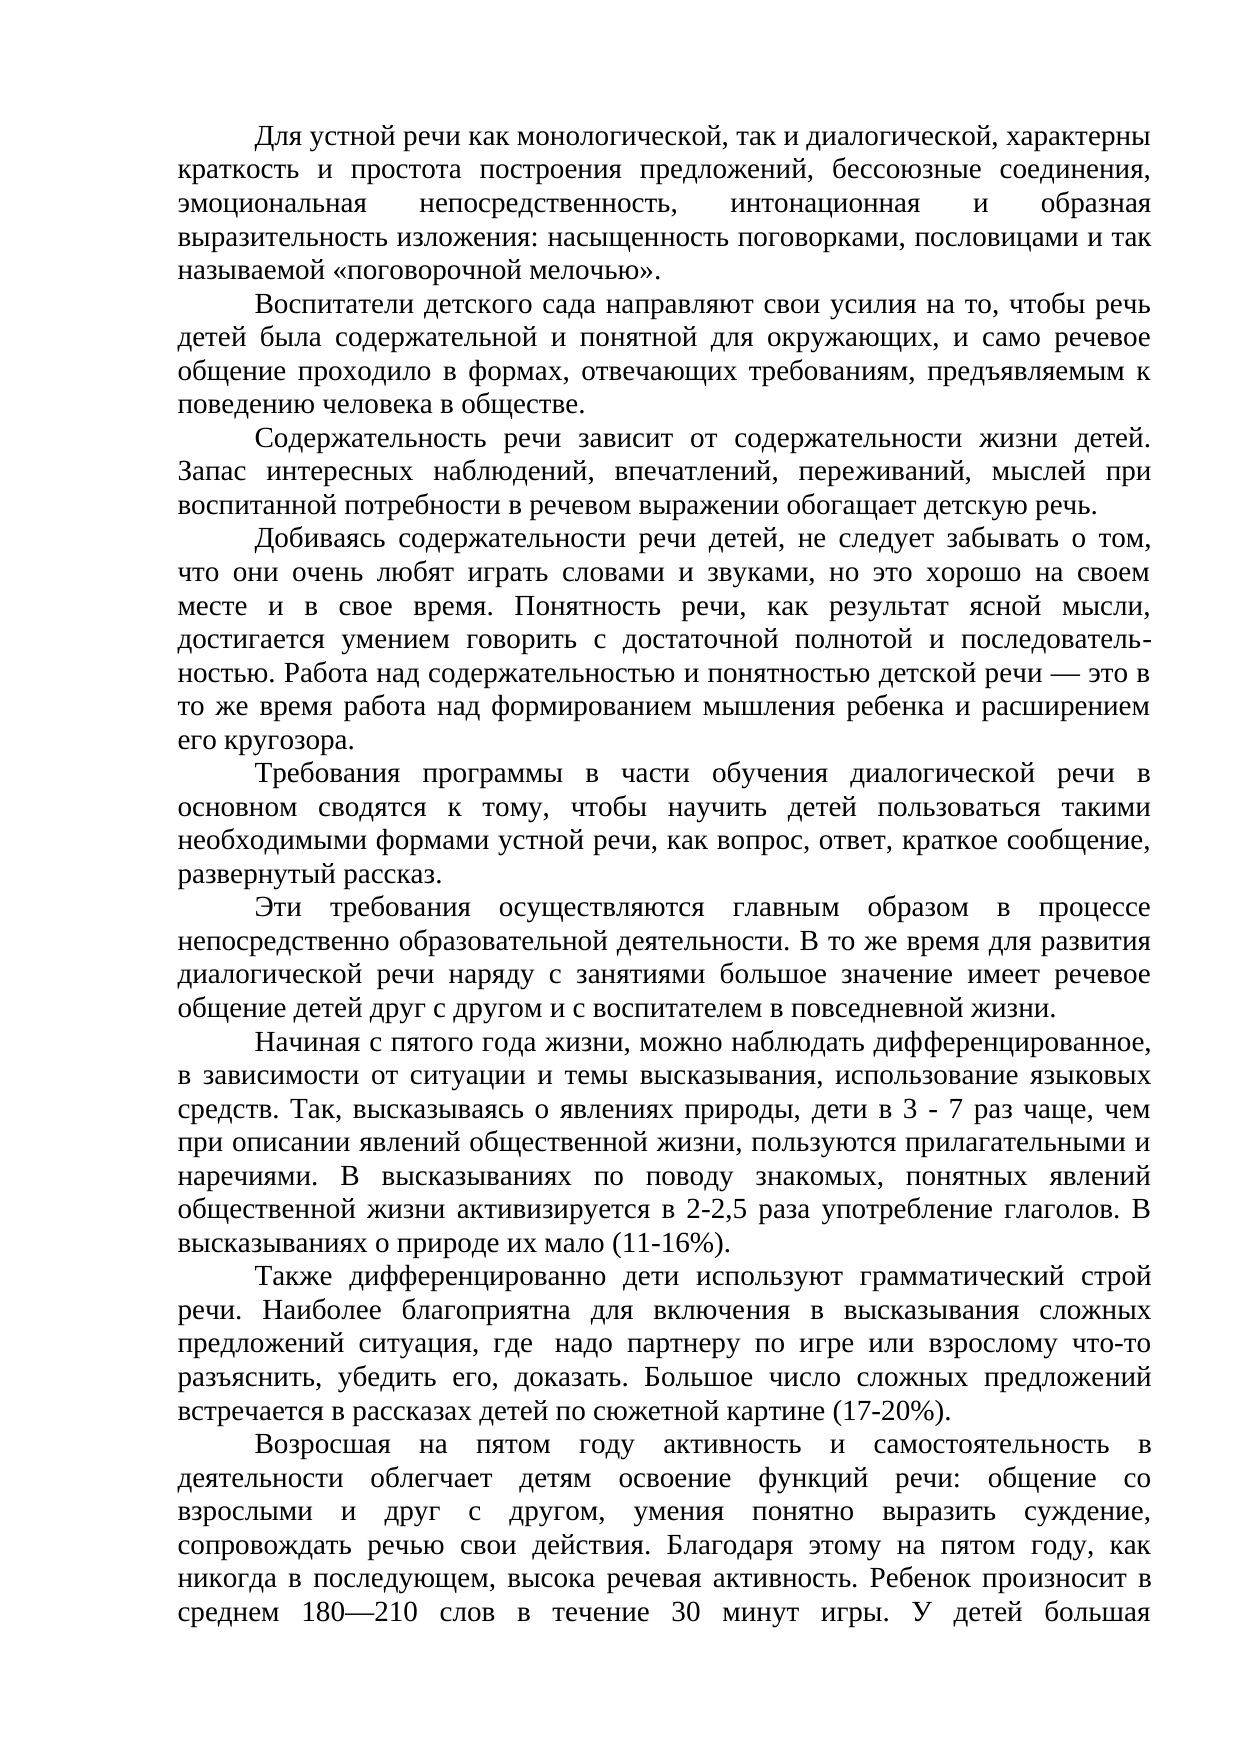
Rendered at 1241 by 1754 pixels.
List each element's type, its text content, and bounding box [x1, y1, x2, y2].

text Эти требования осуществляются главным образом в процессе непосредственно образовательной деятельности. В то же время для развития диалогической речи наряду с занятиями большое значение имеет речевое общение детей друг с другом и с воспитателем в повседневной жизни. [177, 889, 1152, 1024]
text Также дифференцированно дети используют грамматический строй речи. Наиболее благоприятна для включения в высказывания сложных предложений ситуация, где надо партнеру по игре или взрослому что-то разъяснить, убедить его, доказать. Большое число сложных предложений встречается в рассказах детей по сюжетной картине (17-20%). [177, 1258, 1152, 1426]
text Добиваясь содержательности речи детей, не следует забывать о том, что они очень любят играть словами и звуками, но это хорошо на своем месте и в свое время. Понятность речи, как результат ясной мысли, достигается умением говорить с достаточной полнотой и последовательностью. Работа над содержательностью и понятностью детской речи — это в то же время работа над формированием мышления ребенка и расширением его кругозора. [177, 521, 1152, 755]
text Содержательность речи зависит от содержательности жизни детей. Запас интересных наблюдений, впечатлений, переживаний, мыслей при воспитанной потребности в речевом выражении обогащает детскую речь. [177, 420, 1152, 521]
text Начиная с пятого года жизни, можно наблюдать дифференцированное, в зависимости от ситуации и темы высказывания, использование языковых средств. Так, высказываясь о явлениях природы, дети в 3 - 7 раз чаще, чем при описании явлений общественной жизни, пользуются прилагательными и наречиями. В высказываниях по поводу знакомых, понятных явлений общественной жизни активизируется в 2-2,5 раза употребление глаголов. В высказываниях о природе их мало (11-16%). [177, 1024, 1152, 1258]
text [177, 1426, 1152, 1627]
text Требования программы в части обучения диалогической речи в основном сводятся к тому, чтобы научить детей пользоваться такими необходимыми формами устной речи, как вопрос, ответ, краткое сообщение, развернутый рассказ. [177, 755, 1152, 889]
text Для устной речи как монологической, так и диалогической, характерны краткость и простота построения предложений, бессоюзные соединения, эмоциональная непосредственность, интонационная и образная выразительность изложения: насыщенность поговорками, пословицами и так называемой «поговорочной мелочью». [177, 118, 1152, 286]
text Воспитатели детского сада направляют свои усилия на то, чтобы речь детей была содержательной и понятной для окружающих, и само речевое общение проходило в формах, отвечающих требованиям, предъявляемым к поведению человека в обществе. [177, 286, 1152, 420]
